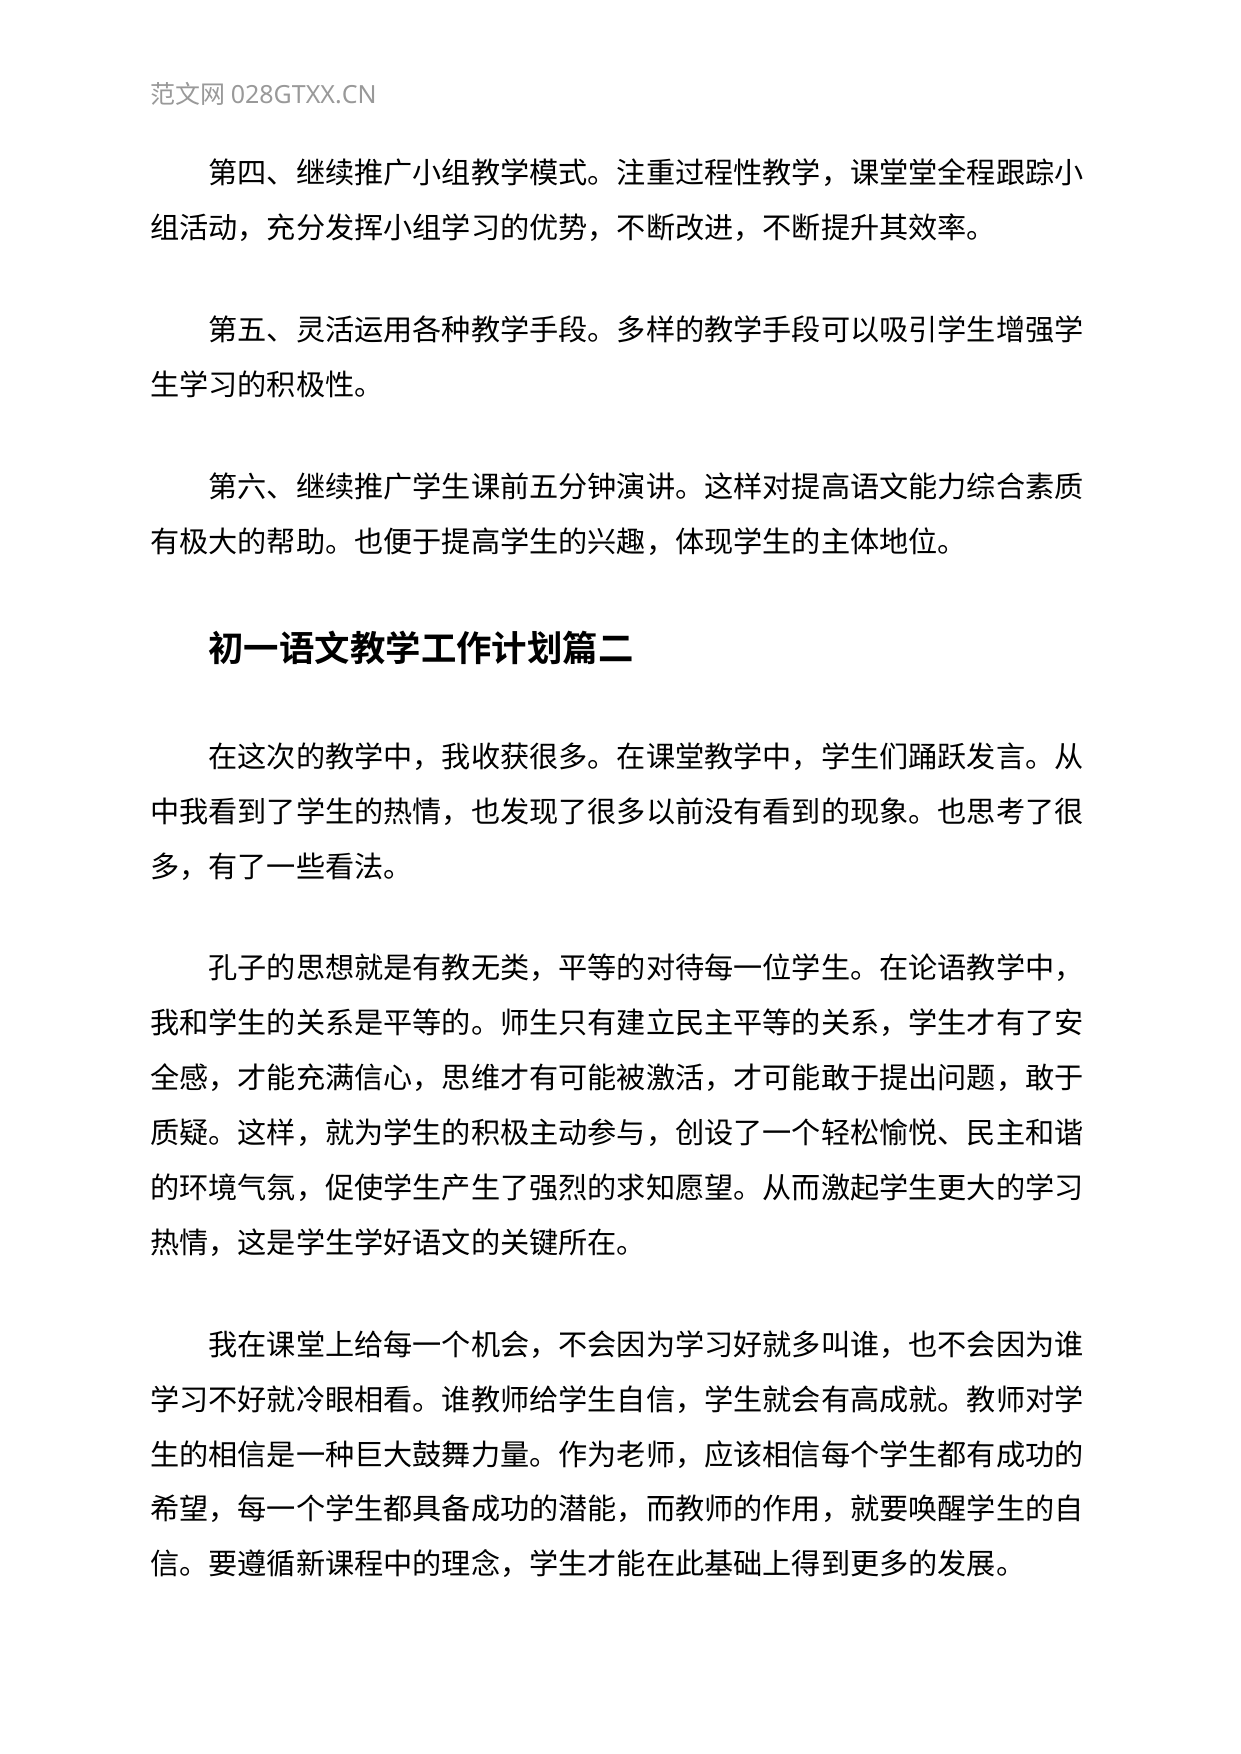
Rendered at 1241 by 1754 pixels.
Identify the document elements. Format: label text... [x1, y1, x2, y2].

text 第五、灵活运用各种教学手段。多样的教学手段可以吸引学生增强学生学习的积极性。 [150, 307, 1090, 404]
text 孔子的思想就是有教无类，平等的对待每一位学生。在论语教学中，我和学生的关系是平等的。师生只有建立民主平等的关系，学生才有了安全感，才能充满信心，思维才有可能被激活，才可能敢于提出问题，敢于质疑。这样，就为学生的积极主动参与，创设了一个轻松愉悦、民主和谐的环境气氛，促使学生产生了强烈的求知愿望。从而激起学生更大的学习热情，这是学生学好语文的关键所在。 [150, 945, 1090, 1262]
text 初一语文教学工作计划篇二 [150, 620, 1090, 671]
text 我在课堂上给每一个机会，不会因为学习好就多叫谁，也不会因为谁学习不好就冷眼相看。谁教师给学生自信，学生就会有高成就。教师对学生的相信是一种巨大鼓舞力量。作为老师，应该相信每个学生都有成功的希望，每一个学生都具备成功的潜能，而教师的作用，就要唤醒学生的自信。要遵循新课程中的理念，学生才能在此基础上得到更多的发展。 [150, 1321, 1090, 1583]
text 第六、继续推广学生课前五分钟演讲。这样对提高语文能力综合素质有极大的帮助。也便于提高学生的兴趣，体现学生的主体地位。 [150, 463, 1090, 561]
text 在这次的教学中，我收获很多。在课堂教学中，学生们踊跃发言。从中我看到了学生的热情，也发现了很多以前没有看到的现象。也思考了很多，有了一些看法。 [150, 733, 1090, 886]
text 第四、继续推广小组教学模式。注重过程性教学，课堂堂全程跟踪小组活动，充分发挥小组学习的优势，不断改进，不断提升其效率。 [150, 150, 1090, 247]
